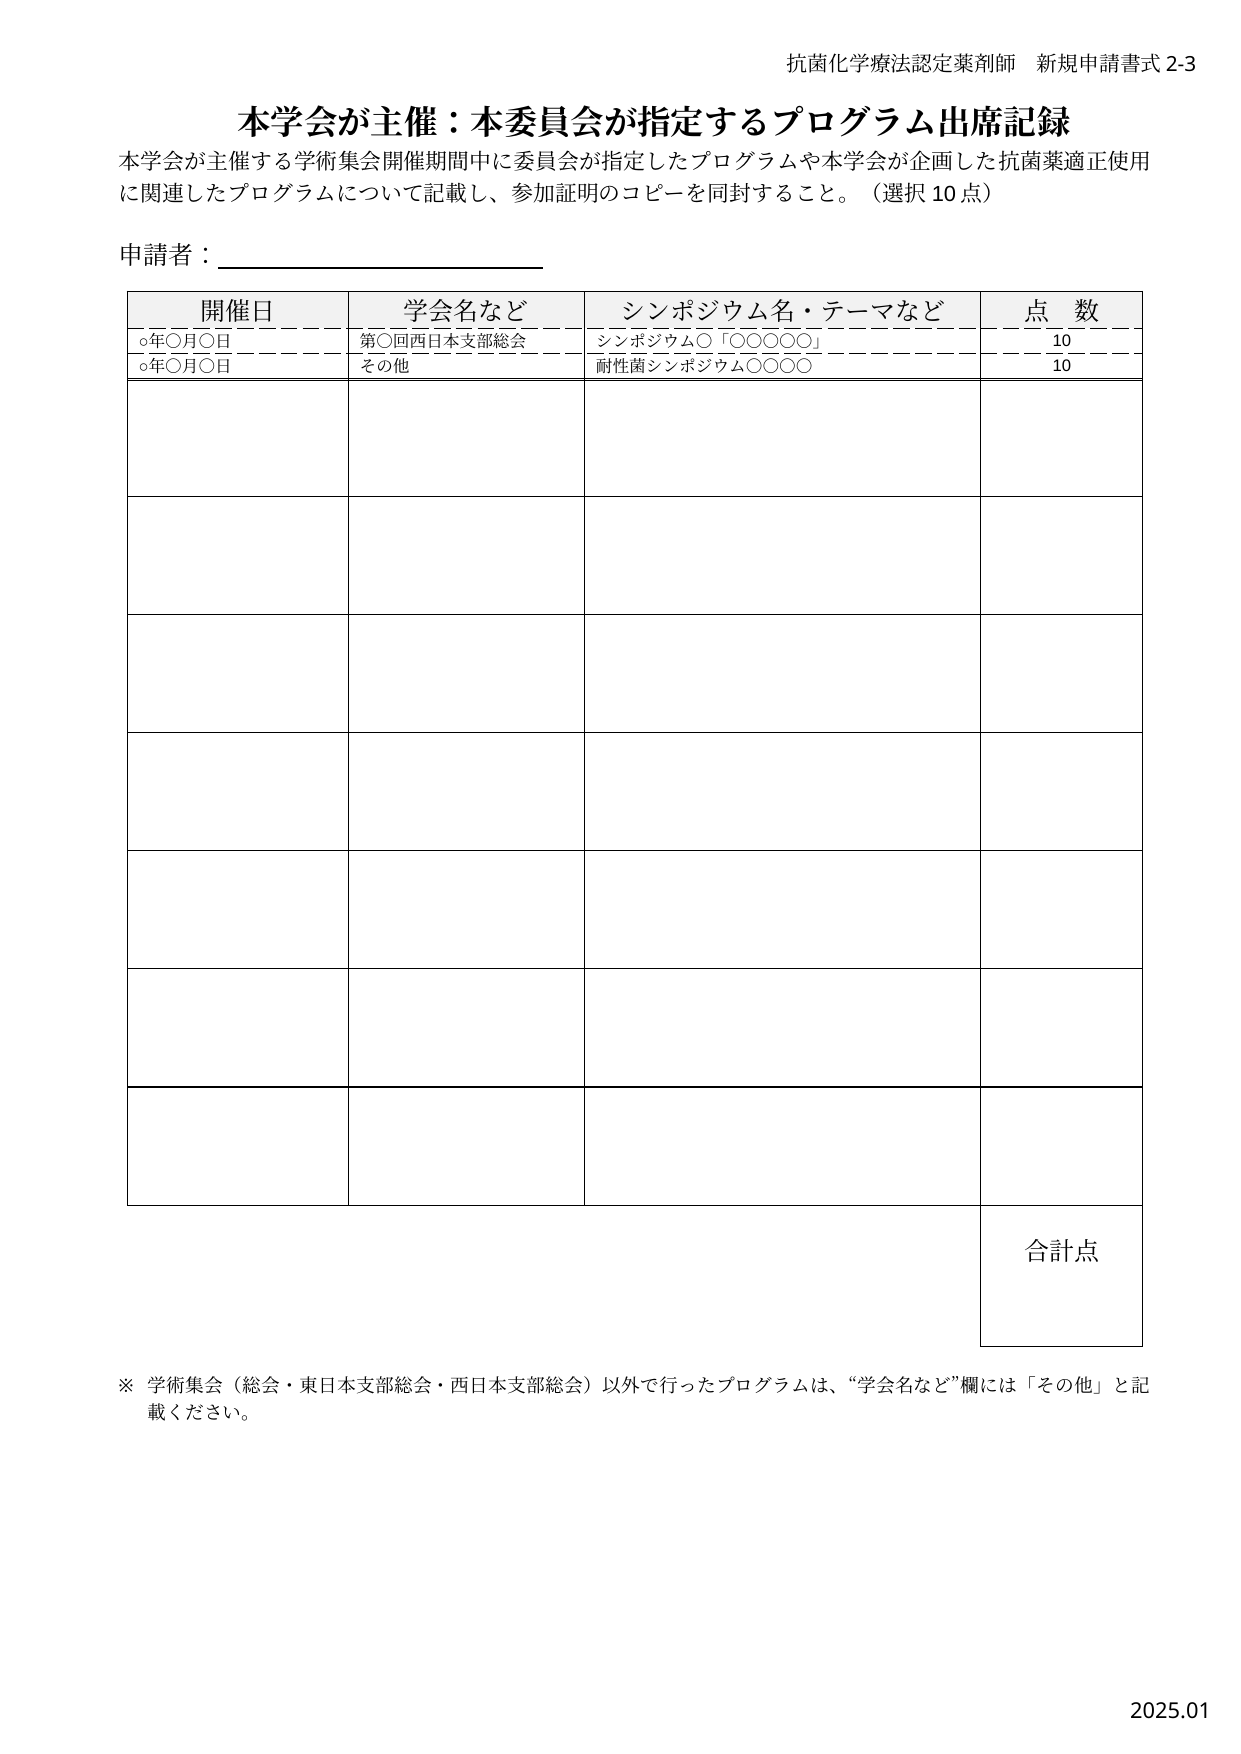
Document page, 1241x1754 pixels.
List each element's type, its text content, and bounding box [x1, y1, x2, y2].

table_cell [981, 851, 1142, 968]
table_cell [981, 969, 1142, 1086]
table_cell [585, 969, 980, 1086]
table_cell [349, 969, 584, 1086]
table_cell シンポジウム○「○○○○○」 [585, 328, 980, 353]
text 抗菌化学療法認定薬剤師 新規申請書式2-3 [118, 47, 1196, 78]
table_cell [349, 733, 584, 850]
text 本学会が主催：本委員会が指定するプログラム出席記録 [156, 96, 1152, 144]
table_header 学会名など [349, 292, 584, 328]
table_cell [128, 851, 348, 968]
table_cell [585, 851, 980, 968]
table_cell 10 [981, 328, 1142, 353]
table_header 開催日 [128, 292, 348, 328]
table_cell [349, 851, 584, 968]
table_cell [128, 733, 348, 850]
text 申請者： [118, 236, 1152, 272]
table_cell 第○回西日本支部総会 [349, 328, 584, 353]
table_cell [981, 497, 1142, 614]
table_cell [585, 1088, 980, 1204]
table_cell [349, 497, 584, 614]
table_cell [349, 615, 584, 732]
table_header シンポジウム名・テーマなど [585, 292, 980, 328]
table_cell [128, 969, 348, 1086]
table_cell [585, 615, 980, 732]
table_cell [585, 381, 980, 496]
table_cell [128, 615, 348, 732]
table_cell [981, 1088, 1142, 1204]
table_cell [585, 733, 980, 850]
table_cell [128, 497, 348, 614]
table_cell [128, 381, 348, 496]
table_cell [349, 1088, 584, 1204]
list 学術集会（総会・東日本支部総会・西日本支部総会）以外で行ったプログラムは、“学会名など”欄には「その他」と記載ください。 [118, 1371, 1152, 1425]
table_cell ○年○月○日 [128, 353, 348, 378]
table_cell [349, 381, 584, 496]
table_cell 耐性菌シンポジウム○○○○ [585, 353, 980, 378]
table_cell [585, 497, 980, 614]
table_cell 10 [981, 353, 1142, 378]
table_cell 合計点 [981, 1206, 1142, 1346]
table_cell [981, 381, 1142, 496]
table_cell [981, 615, 1142, 732]
table_cell [128, 1088, 348, 1204]
table_cell ○年○月○日 [128, 328, 348, 353]
table_cell [981, 733, 1142, 850]
text 本学会が主催する学術集会開催期間中に委員会が指定したプログラムや本学会が企画した抗菌薬適正使用に関連したプログラムについて記載し、参加証明のコピーを同封すること。（選択 10点） [118, 144, 1152, 207]
table_header 点 数 [981, 292, 1142, 328]
table_cell その他 [349, 353, 584, 378]
